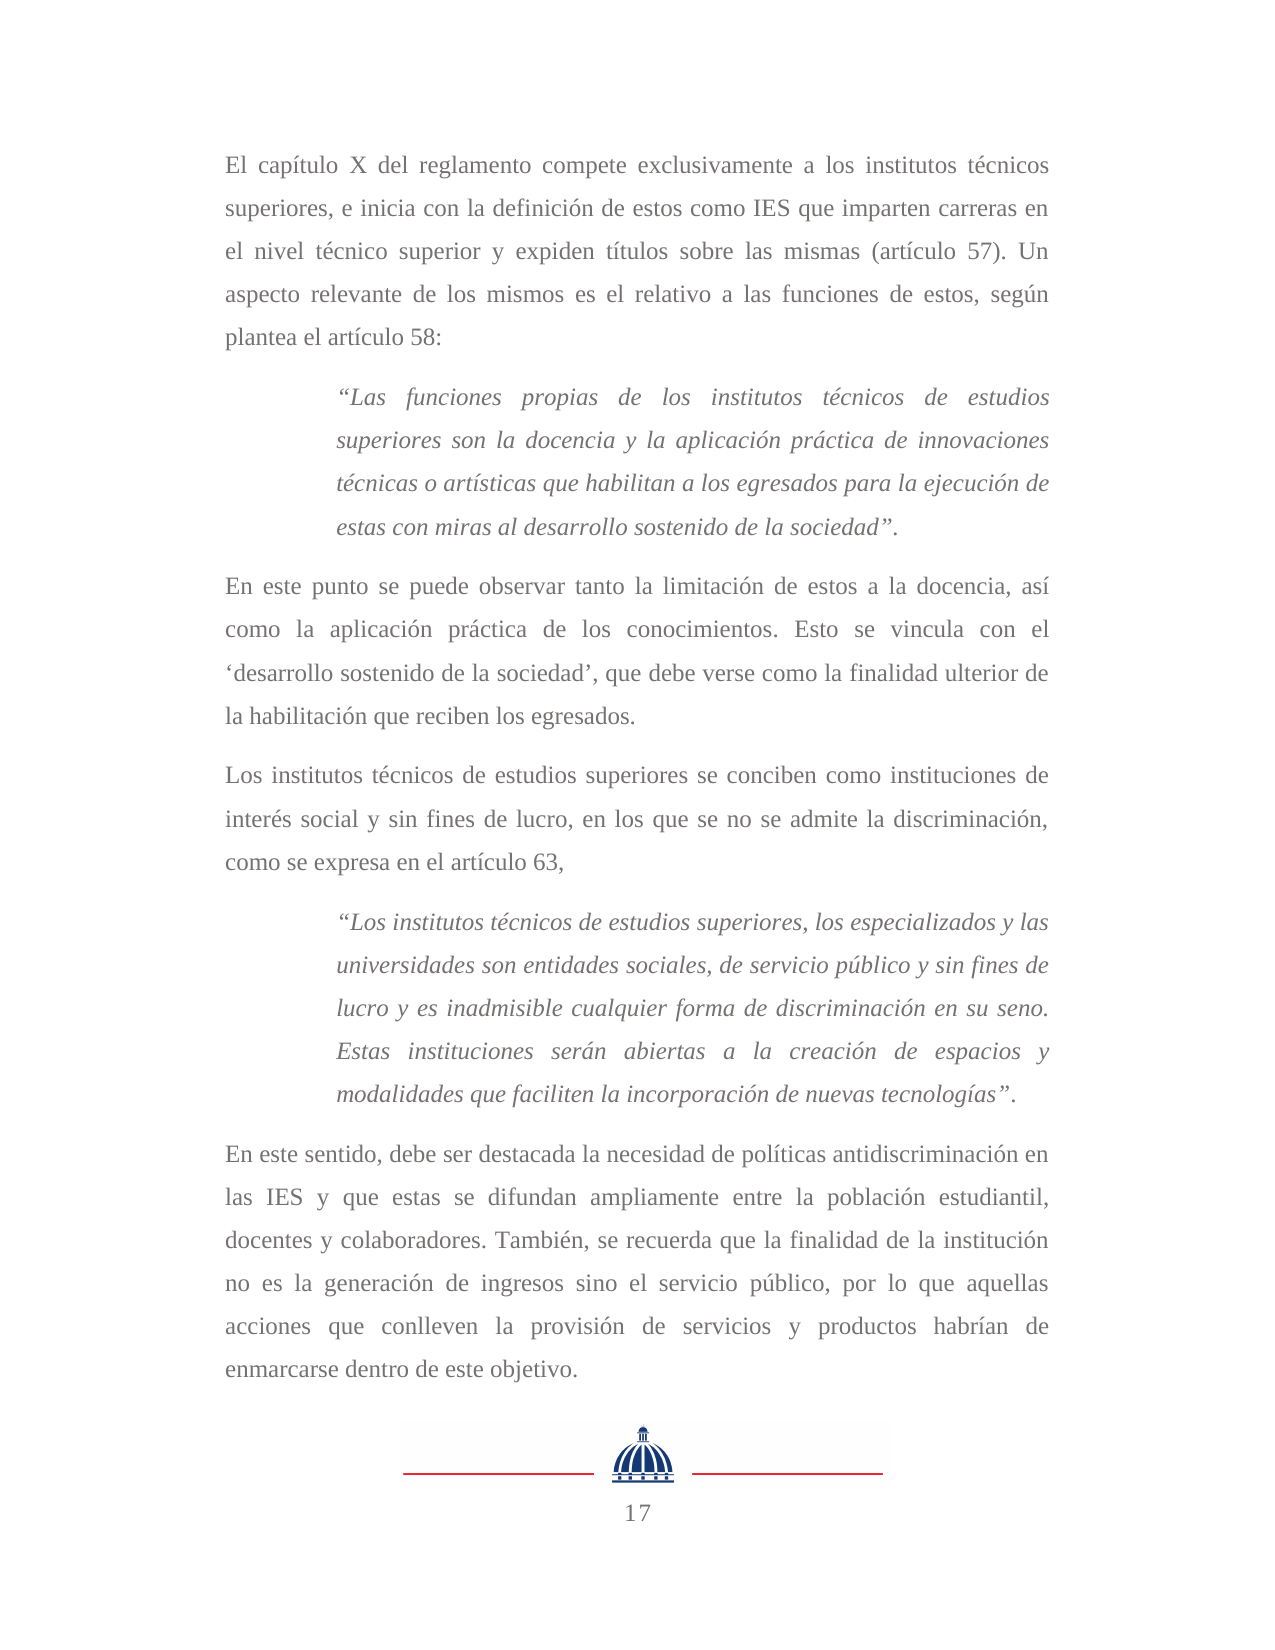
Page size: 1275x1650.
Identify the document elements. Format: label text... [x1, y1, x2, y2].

text Los institutos técnicos de estudios superiores se conciben como instituciones de interés social y sin fines de lucro, en los que se no se admite la discriminación, como se expresa en el artículo 63, [225, 761, 1050, 876]
text En este punto se puede observar tanto la limitación de estos a la docencia, así como la aplicación práctica de los conocimientos. Esto se vincula con el ‘desarrollo sostenido de la sociedad’, que debe verse como la finalidad ulterior de la habilitación que reciben los egresados. [225, 571, 1050, 729]
text “Las funciones propias de los institutos técnicos de estudios superiores son la docencia y la aplicación práctica de innovaciones técnicas o artísticas que habilitan a los egresados para la ejecución de estas con miras al desarrollo sostenido de la sociedad”. [336, 382, 1050, 540]
text El capítulo X del reglamento compete exclusivamente a los institutos técnicos superiores, e inicia con la definición de estos como IES que imparten carreras en el nivel técnico superior y expiden títulos sobre las mismas (artículo 57). Un aspecto relevante de los mismos es el relativo a las funciones de estos, según plantea el artículo 58: [225, 150, 1050, 351]
picture [399, 1421, 891, 1488]
text En este sentido, debe ser destacada la necesidad de políticas antidiscriminación en las IES y que estas se difundan ampliamente entre la población estudiantil, docentes y colaboradores. También, se recuerda que la finalidad de la institución no es la generación de ingresos sino el servicio público, por lo que aquellas acciones que conlleven la provisión de servicios y productos habrían de enmarcarse dentro de este objetivo. [225, 1139, 1050, 1383]
text “Los institutos técnicos de estudios superiores, los especializados y las universidades son entidades sociales, de servicio público y sin fines de lucro y es inadmisible cualquier forma de discriminación en su seno. Estas instituciones serán abiertas a la creación de espacios y modalidades que faciliten la incorporación de nuevas tecnologías”. [336, 907, 1050, 1108]
